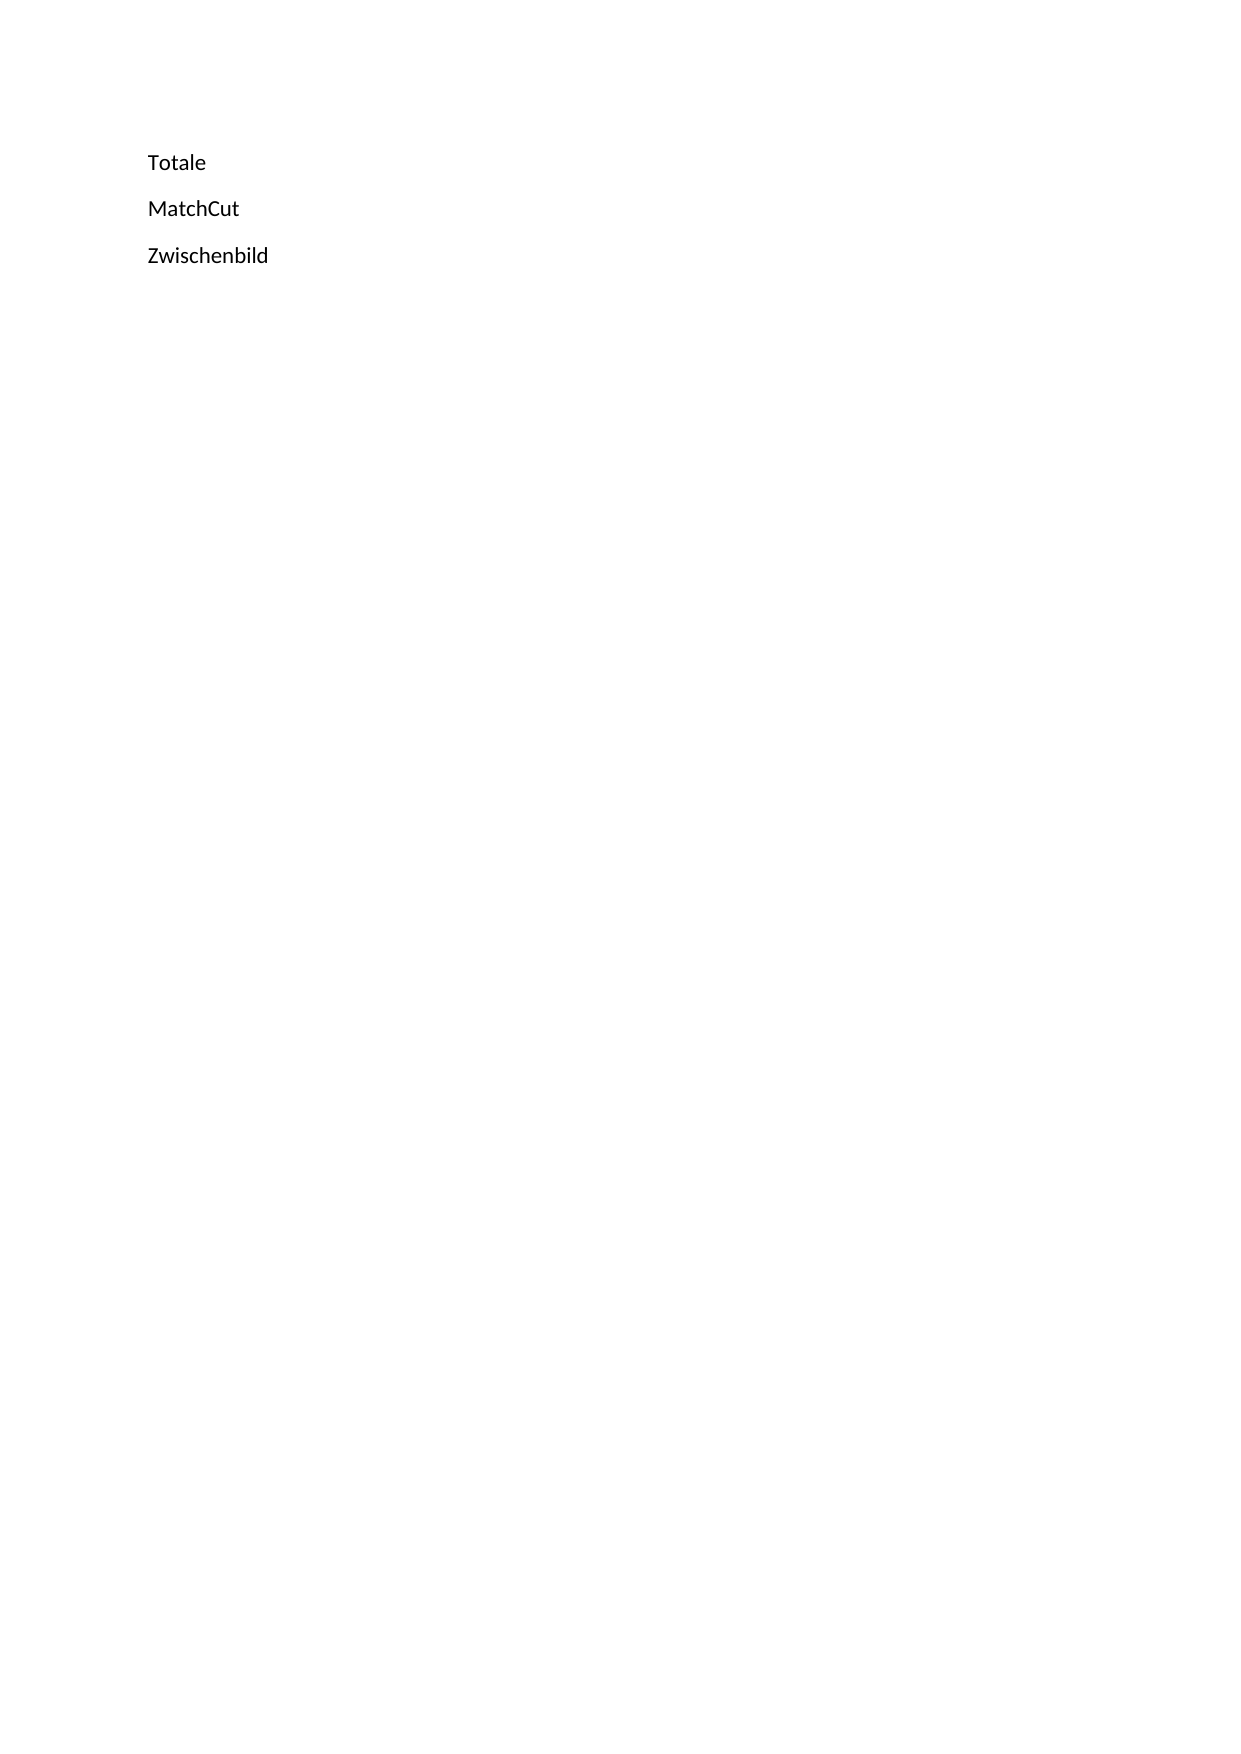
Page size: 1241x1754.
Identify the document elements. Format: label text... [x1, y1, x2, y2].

text Totale [148, 148, 1093, 176]
text Zwischenbild [148, 241, 1093, 269]
text MatchCut [148, 194, 1093, 222]
